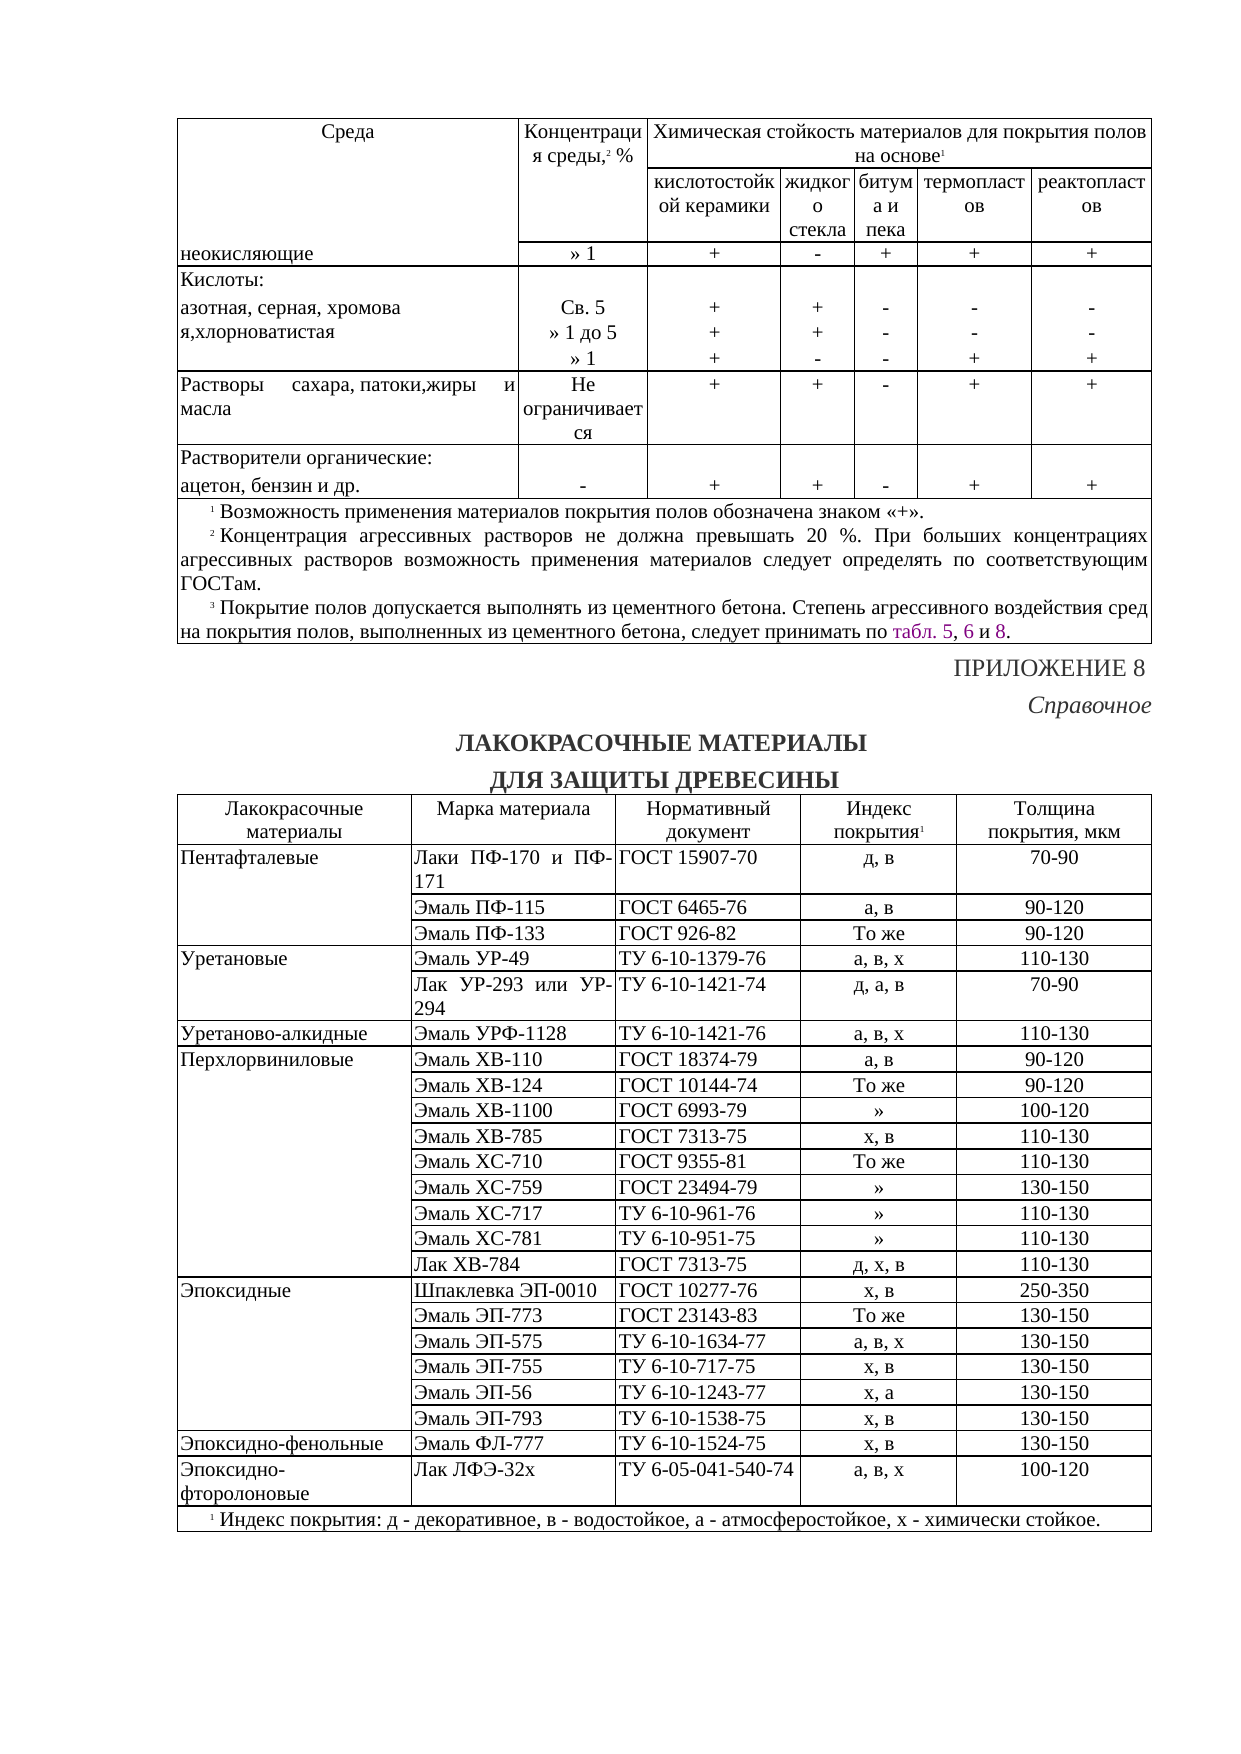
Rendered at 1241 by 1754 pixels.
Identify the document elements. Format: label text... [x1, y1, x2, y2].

table_cell Растворы сахара, патоки,жиры и масла [178, 372, 518, 444]
table_cell Эмаль ХВ-124 [412, 1073, 615, 1097]
table_cell [519, 267, 647, 295]
table_cell - [855, 319, 917, 344]
table_cell » [801, 1201, 956, 1225]
table_cell ТУ 6-10-1379-76 [616, 946, 800, 970]
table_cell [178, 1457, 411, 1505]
table_cell ГОСТ 7313-75 [616, 1124, 800, 1148]
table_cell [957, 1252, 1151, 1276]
table_cell 110-130 [957, 1150, 1151, 1173]
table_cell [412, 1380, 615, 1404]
table_cell Эмаль ХВ-1100 [412, 1098, 615, 1122]
table_cell + [918, 372, 1031, 444]
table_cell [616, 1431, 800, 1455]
table_cell » [801, 1175, 956, 1199]
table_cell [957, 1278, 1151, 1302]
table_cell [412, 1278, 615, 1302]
table_cell а, в [801, 1047, 956, 1071]
table_cell [1032, 445, 1151, 473]
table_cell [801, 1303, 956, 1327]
table_cell Уретаново-алкидные [178, 1021, 411, 1045]
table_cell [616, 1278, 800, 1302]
table_cell » 1 [519, 344, 647, 370]
table_cell Перхлорвиниловые [178, 1047, 411, 1276]
table_cell 110-130 [957, 1124, 1151, 1148]
table_cell [918, 267, 1031, 295]
table_cell Не ограничивается [519, 372, 647, 444]
table_cell Эмаль ХВ-785 [412, 1124, 615, 1148]
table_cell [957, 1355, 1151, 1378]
table_cell Эмаль ХС-710 [412, 1150, 615, 1173]
table_cell Эмаль ХС-781 [412, 1226, 615, 1250]
table_cell ТУ 6-10-1421-74 [616, 972, 800, 1020]
table_cell Эмаль УР-49 [412, 946, 615, 970]
table_cell термопластов [918, 169, 1031, 241]
table_cell ацетон, бензин и др. [178, 473, 518, 497]
table_cell + [648, 473, 780, 497]
table_header Лакокрасочные материалы [178, 795, 411, 843]
table_cell 90-120 [957, 895, 1151, 919]
table_cell + [648, 372, 780, 444]
table_cell Эмаль ХС-717 [412, 1201, 615, 1225]
table_cell д, а, в [801, 972, 956, 1020]
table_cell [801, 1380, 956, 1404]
table_cell ГОСТ 10144-74 [616, 1073, 800, 1097]
table_cell - [519, 473, 647, 497]
table_cell [781, 445, 854, 473]
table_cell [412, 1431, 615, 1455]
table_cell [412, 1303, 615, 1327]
table_cell То же [801, 1150, 956, 1173]
table_cell 90-120 [957, 1073, 1151, 1097]
table_cell жидкого стекла [781, 169, 854, 241]
table_cell 110-130 [957, 946, 1151, 970]
table_cell + [648, 344, 780, 370]
table_cell » [801, 1098, 956, 1122]
table_cell Кислоты: [178, 267, 518, 295]
table_cell - [781, 344, 854, 370]
table_cell д, в [801, 845, 956, 893]
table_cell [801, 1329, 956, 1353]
table_cell То же [801, 1073, 956, 1097]
table_cell а, в, х [801, 946, 956, 970]
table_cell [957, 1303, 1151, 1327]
table_cell [855, 267, 917, 295]
table_cell 90-120 [957, 1047, 1151, 1071]
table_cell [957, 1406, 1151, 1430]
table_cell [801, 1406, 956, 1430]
table_cell Эмаль ПФ-133 [412, 921, 615, 944]
table_cell - [781, 243, 854, 265]
table_cell ГОСТ 926-82 [616, 921, 800, 944]
table_cell ГОСТ 18374-79 [616, 1047, 800, 1071]
text ЛАКОКРАСОЧНЫЕ МАТЕРИАЛЫ ДЛЯ ЗАЩИТЫ ДРЕВЕСИНЫ [177, 719, 1152, 794]
table_cell » [801, 1226, 956, 1250]
table_cell » 1 [519, 243, 647, 265]
table_cell ТУ 6-10-951-75 [616, 1226, 800, 1250]
table_cell + [781, 319, 854, 344]
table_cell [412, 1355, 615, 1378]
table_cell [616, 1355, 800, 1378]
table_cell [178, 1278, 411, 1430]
table_cell Лак ХВ-784 [412, 1252, 615, 1276]
table_cell 110-130 [957, 1226, 1151, 1250]
table_cell + [1032, 243, 1151, 265]
table_cell + [781, 295, 854, 319]
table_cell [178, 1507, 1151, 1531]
table_cell + [855, 243, 917, 265]
table_header Нормативный документ [616, 795, 800, 843]
table_cell - [1032, 295, 1151, 319]
table_cell Эмаль УРФ-1128 [412, 1021, 615, 1045]
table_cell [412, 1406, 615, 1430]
table_cell 70-90 [957, 972, 1151, 1020]
table_header Толщина покрытия, мкм [957, 795, 1151, 843]
table_cell ТУ 6-10-1421-76 [616, 1021, 800, 1045]
table_cell - [855, 473, 917, 497]
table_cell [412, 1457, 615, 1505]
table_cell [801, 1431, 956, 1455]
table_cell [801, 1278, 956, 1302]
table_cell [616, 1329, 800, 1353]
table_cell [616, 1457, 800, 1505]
table_cell [1032, 267, 1151, 295]
table_cell Эмаль ПФ-115 [412, 895, 615, 919]
table_cell х, в [801, 1124, 956, 1148]
table_header Химическая стойкость материалов для покрытия полов на основе1 [648, 119, 1151, 167]
table_cell + [1032, 473, 1151, 497]
table_cell 90-120 [957, 921, 1151, 944]
table_cell - [1032, 319, 1151, 344]
table_cell - [918, 295, 1031, 319]
table_cell + [648, 243, 780, 265]
table_cell Св. 5 [519, 295, 647, 319]
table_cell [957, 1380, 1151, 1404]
table_cell + [918, 473, 1031, 497]
table_cell ГОСТ 9355-81 [616, 1150, 800, 1173]
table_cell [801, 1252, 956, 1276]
table_cell Лаки ПФ-170 и ПФ-171 [412, 845, 615, 893]
table_cell реактопластов [1032, 169, 1151, 241]
table_header Концентрация среды,2 % [519, 119, 647, 241]
table_cell Растворители органические: [178, 445, 518, 473]
table_cell - [855, 295, 917, 319]
table_cell + [781, 372, 854, 444]
table_cell + [648, 295, 780, 319]
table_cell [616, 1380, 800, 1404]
table_cell - [855, 372, 917, 444]
table_cell + [918, 344, 1031, 370]
table_cell ГОСТ 15907-70 [616, 845, 800, 893]
table_cell 130-150 [957, 1175, 1151, 1199]
table_cell + [781, 473, 854, 497]
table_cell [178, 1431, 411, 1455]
table_cell Лак УР-293 или УР-294 [412, 972, 615, 1020]
table_header Марка материала [412, 795, 615, 843]
table_cell битума и пека [855, 169, 917, 241]
text ПРИЛОЖЕНИЕ 8 Справочное [177, 644, 1152, 719]
table_cell 70-90 [957, 845, 1151, 893]
table_cell [781, 267, 854, 295]
table_cell [648, 267, 780, 295]
table_cell неокисляющие [178, 241, 518, 265]
table_cell Уретановые [178, 946, 411, 1020]
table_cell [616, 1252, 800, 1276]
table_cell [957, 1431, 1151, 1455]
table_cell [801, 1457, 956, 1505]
table_cell 100-120 [957, 1098, 1151, 1122]
table_cell а, в, х [801, 1021, 956, 1045]
table_cell Эмаль ХВ-110 [412, 1047, 615, 1071]
table_cell ГОСТ 6465-76 [616, 895, 800, 919]
table_cell + [918, 243, 1031, 265]
table_cell ГОСТ 23494-79 [616, 1175, 800, 1199]
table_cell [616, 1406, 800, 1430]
table_header Среда [178, 119, 518, 241]
table_cell - [918, 319, 1031, 344]
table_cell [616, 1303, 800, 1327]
table_cell + [1032, 372, 1151, 444]
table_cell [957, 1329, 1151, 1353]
table_cell ТУ 6-10-961-76 [616, 1201, 800, 1225]
table_cell а, в [801, 895, 956, 919]
table_cell азотная, серная, хромовая,хлорноватистая [178, 295, 518, 370]
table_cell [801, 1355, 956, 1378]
table_header Индекс покрытия1 [801, 795, 956, 843]
table_cell » 1 до 5 [519, 319, 647, 344]
table_cell [648, 445, 780, 473]
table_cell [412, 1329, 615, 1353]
table_cell То же [801, 921, 956, 944]
table_cell [918, 445, 1031, 473]
table_cell - [855, 344, 917, 370]
table_cell 110-130 [957, 1021, 1151, 1045]
table_cell [855, 445, 917, 473]
table_cell Пентафталевые [178, 845, 411, 944]
table_cell ГОСТ 6993-79 [616, 1098, 800, 1122]
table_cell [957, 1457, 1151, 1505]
table_cell кислотостойкой керамики [648, 169, 780, 241]
table_cell 1 Возможность применения материалов покрытия полов обозначена знаком «+». 2 Концентрация агрессивных растворов не должна превышать 20 %. При больших концентрациях агрессивных растворов возможность применения материалов следует определять по соответствующим ГОСТам. 3 Покрытие полов допускается выполнять из цементного бетона. Степень агрессивного воздействия сред на покрытия полов, выполненных из цементного бетона, следует принимать по табл. 5, 6 и 8. [178, 499, 1151, 643]
table_cell + [1032, 344, 1151, 370]
table_cell Эмаль ХС-759 [412, 1175, 615, 1199]
table_cell [519, 445, 647, 473]
table_cell + [648, 319, 780, 344]
table_cell 110-130 [957, 1201, 1151, 1225]
